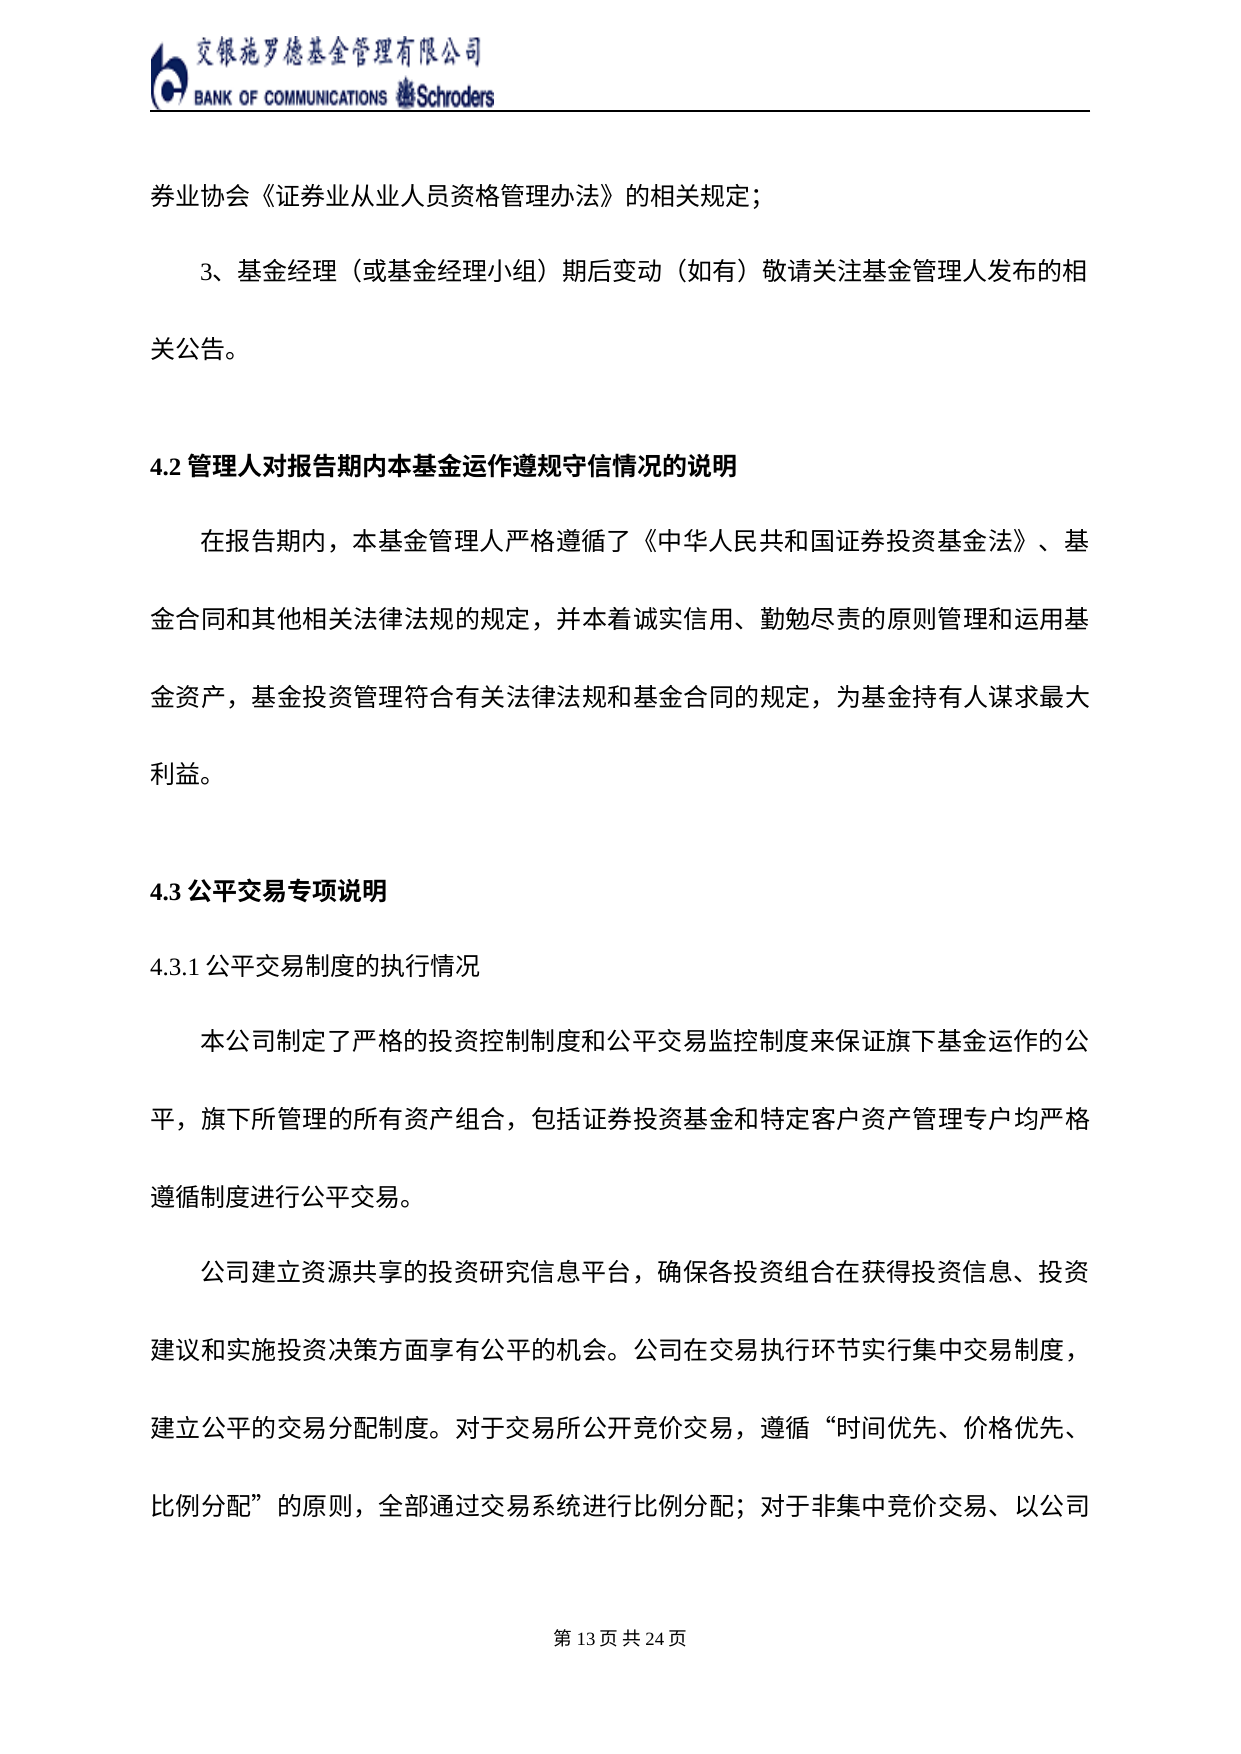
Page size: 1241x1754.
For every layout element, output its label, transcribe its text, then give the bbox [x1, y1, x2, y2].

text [150, 1238, 1090, 1537]
text 在报告期内，本基金管理人严格遵循了《中华人民共和国证券投资基金法》、基金合同和其他相关法律法规的规定，并本着诚实信用、勤勉尽责的原则管理和运用基金资产，基金投资管理符合有关法律法规和基金合同的规定，为基金持有人谋求最大利益。 [150, 507, 1090, 806]
text 4.2 管理人对报告期内本基金运作遵规守信情况的说明 [150, 432, 1090, 497]
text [150, 162, 1090, 227]
picture [151, 36, 494, 110]
text 4.3 公平交易专项说明 [150, 857, 1090, 922]
text 本公司制定了严格的投资控制制度和公平交易监控制度来保证旗下基金运作的公平，旗下所管理的所有资产组合，包括证券投资基金和特定客户资产管理专户均严格遵循制度进行公平交易。 [150, 1007, 1090, 1228]
text 公平交易制度的执行情况 [150, 932, 1090, 997]
text 3、基金经理（或基金经理小组）期后变动（如有）敬请关注基金管理人发布的相关公告。 [150, 237, 1090, 380]
